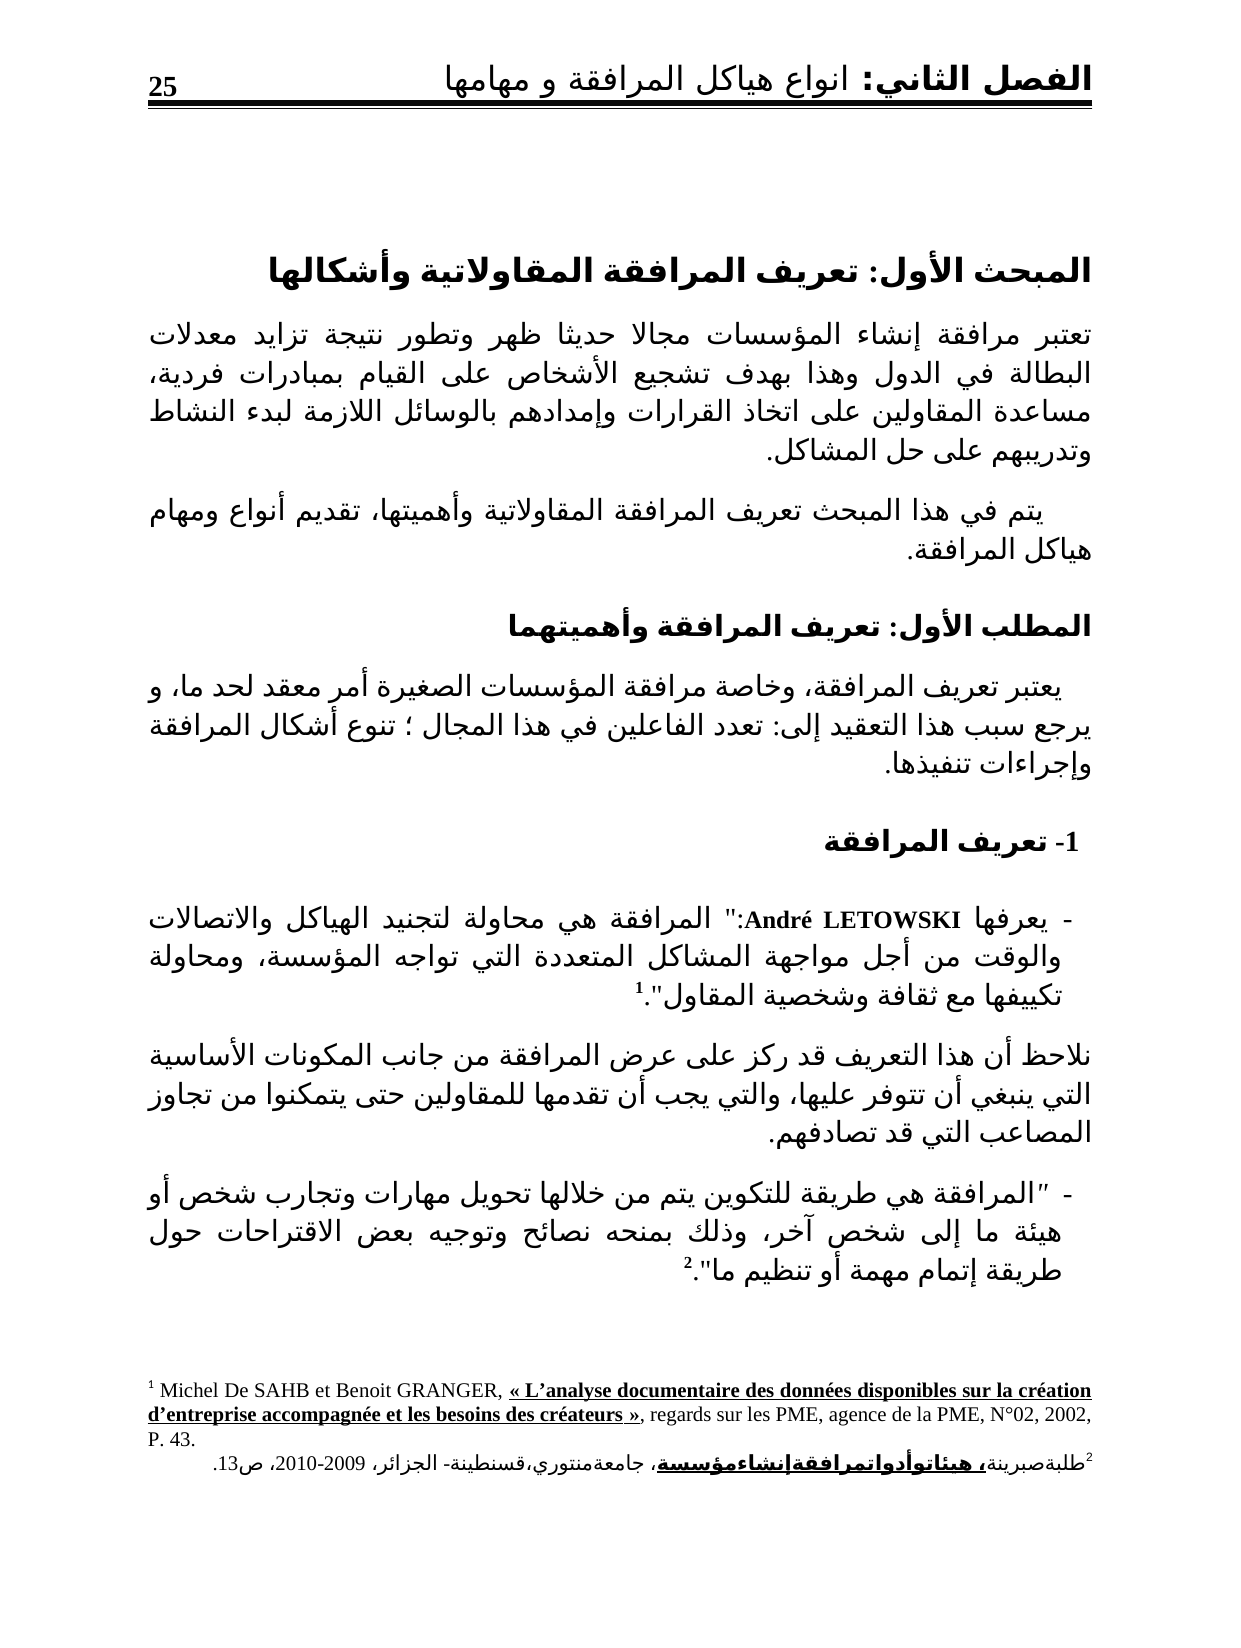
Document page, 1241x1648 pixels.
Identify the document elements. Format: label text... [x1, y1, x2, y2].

text تعتبر مرافقة إنشاء المؤسسات مجالا حديثا ظهر وتطور نتيجة تزايد معدلات البطالة في الدول وهذا بهدف تشجيع الأشخاص على القيام بمبادرات فردية، مساعدة المقاولين على اتخاذ القرارات وإمدادهم بالوسائل اللازمة لبدء النشاط وتدريبهم على حل المشاكل. [148, 317, 1092, 466]
text المبحث الأول: تعريف المرافقة المقاولاتية وأشكالها [148, 251, 1092, 289]
text يتم في هذا المبحث تعريف المرافقة المقاولاتية وأهميتها، تقديم أنواع ومهام هياكل المرافقة. [148, 493, 1092, 565]
list يعرفها André LETOWSKI:" المرافقة هي محاولة لتجنيد الهياكل والاتصالات والوقت من أجل مواجهة المشاكل المتعددة التي تواجه المؤسسة، ومحاولة تكييفها مع ثقافة وشخصية المقاول". [148, 901, 1063, 1011]
text يعتبر تعريف المرافقة، وخاصة مرافقة المؤسسات الصغيرة أمر معقد لحد ما، و يرجع سبب هذا التعقيد إلى: تعدد الفاعلين في هذا المجال ؛ تنوع أشكال المرافقة وإجراءات تنفيذها. [148, 669, 1092, 780]
list "المرافقة هي طريقة للتكوين يتم من خلالها تحويل مهارات وتجارب شخص أو هيئة ما إلى شخص آخر، وذلك بمنحه نصائح وتوجيه بعض الاقتراحات حول طريقة إتمام مهمة أو تنظيم ما". [148, 1176, 1063, 1287]
text نلاحظ أن هذا التعريف قد ركز على عرض المرافقة من جانب المكونات الأساسية التي ينبغي أن تتوفر عليها، والتي يجب أن تقدمها للمقاولين حتى يتمكنوا من تجاوز المصاعب التي قد تصادفهم. [148, 1038, 1092, 1149]
text المطلب الأول: تعريف المرافقة وأهميتهما [148, 609, 1092, 642]
list تعريف المرافقة [148, 824, 1055, 857]
